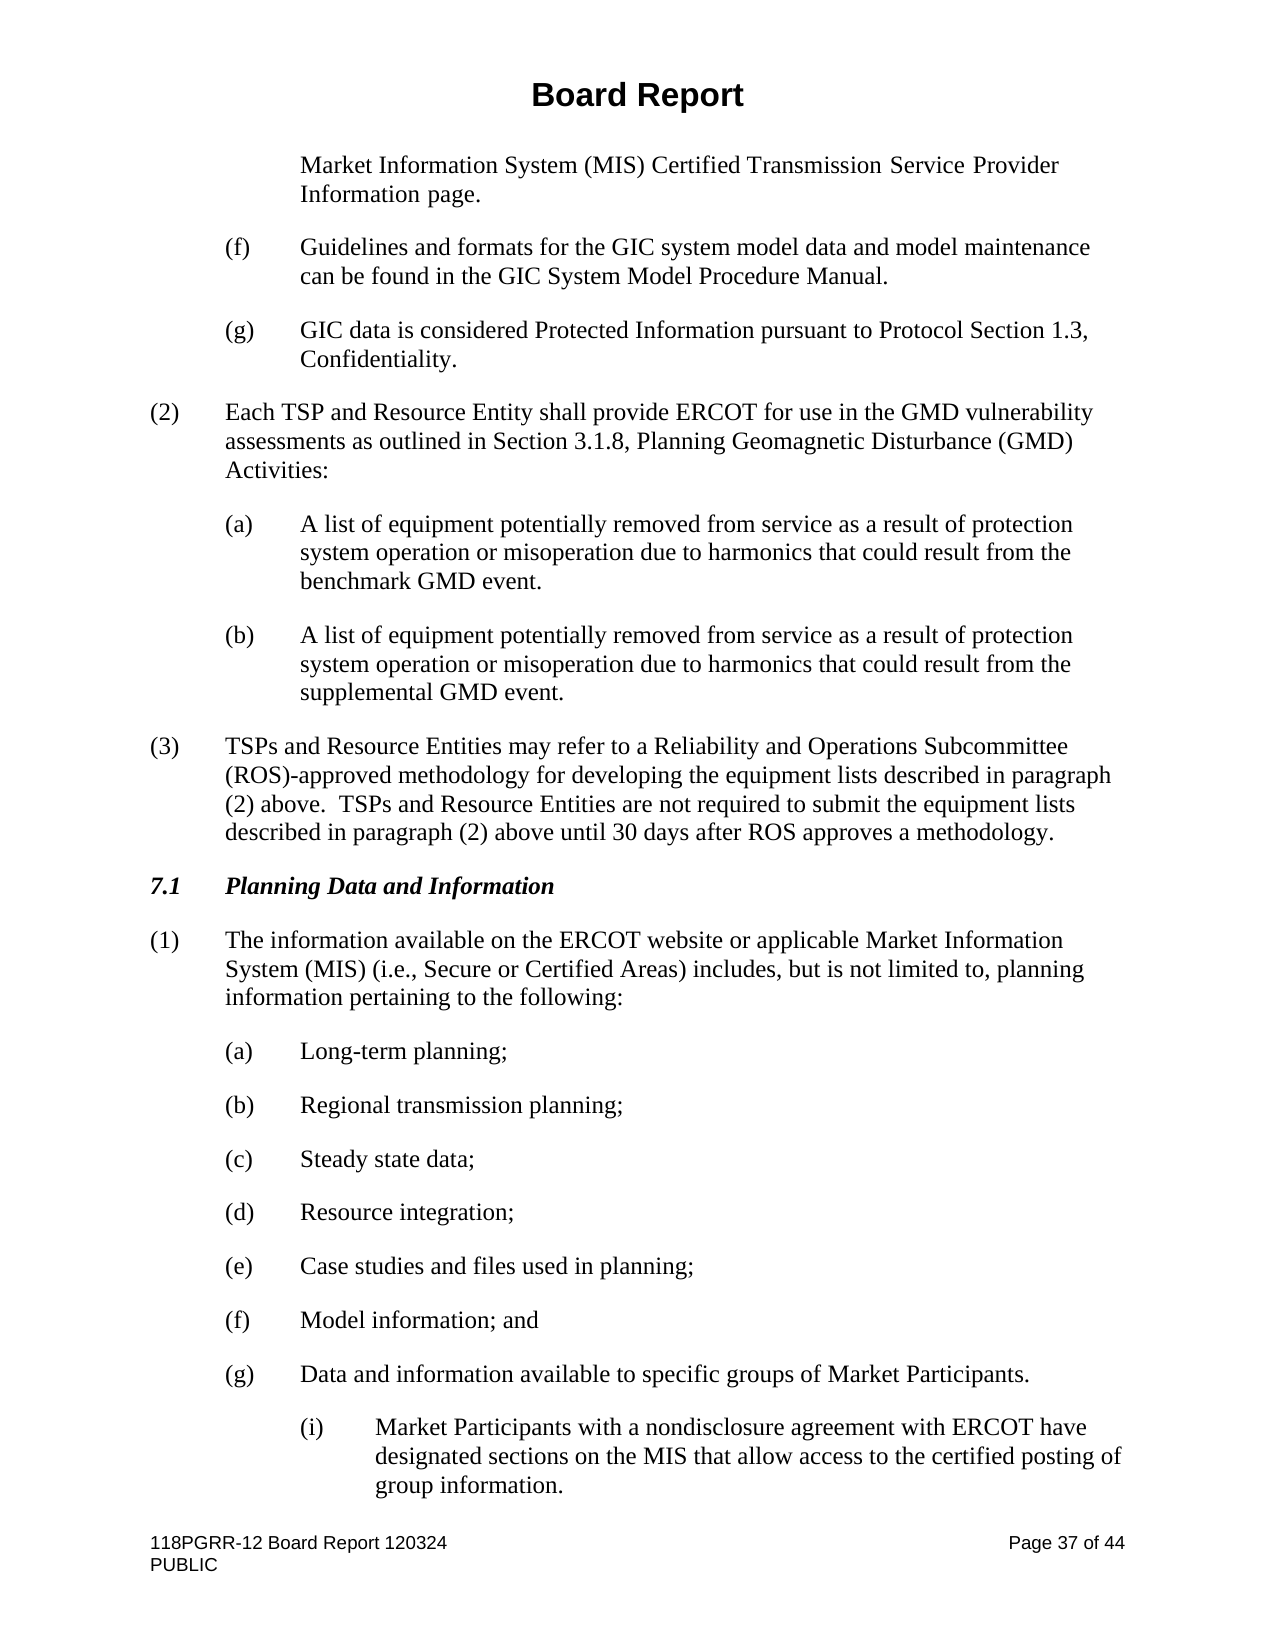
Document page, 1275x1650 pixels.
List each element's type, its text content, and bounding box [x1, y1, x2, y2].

text (e) Case studies and files used in planning; [225, 1251, 1125, 1280]
text (1) The information available on the ERCOT website or applicable Market Information System (MIS) (i.e., Secure or Certified Areas) includes, but is not limited to, planning information pertaining to the following: [150, 925, 1125, 1011]
text (2) Each TSP and Resource Entity shall provide ERCOT for use in the GMD vulnerability assessments as outlined in Section 3.1.8, Planning Geomagnetic Disturbance (GMD) Activities: [150, 397, 1125, 484]
text (i) Market Participants with a nondisclosure agreement with ERCOT have designated sections on the MIS that allow access to the certified posting of group information. [300, 1412, 1125, 1499]
text (b) A list of equipment potentially removed from service as a result of protection system operation or misoperation due to harmonics that could result from the supplemental GMD event. [225, 620, 1125, 706]
text (b) Regional transmission planning; [225, 1090, 1125, 1119]
text (a) Long-term planning; [225, 1036, 1125, 1065]
text (d) Resource integration; [225, 1197, 1125, 1226]
text (f) Guidelines and formats for the GIC system model data and model maintenance can be found in the GIC System Model Procedure Manual. [225, 232, 1125, 290]
text (3) TSPs and Resource Entities may refer to a Reliability and Operations Subcommittee (ROS)-approved methodology for developing the equipment lists described in paragraph (2) above. TSPs and Resource Entities are not required to submit the equipment lists described in paragraph (2) above until 30 days after ROS approves a methodology. [150, 731, 1125, 846]
text (f) Model information; and [225, 1305, 1125, 1334]
text (g) Data and information available to specific groups of Market Participants. [225, 1359, 1125, 1387]
text (c) Steady state data; [225, 1144, 1125, 1172]
text (a) A list of equipment potentially removed from service as a result of protection system operation or misoperation due to harmonics that could result from the benchmark GMD event. [225, 509, 1125, 595]
text (g) GIC data is considered Protected Information pursuant to Protocol Section 1.3, Confidentiality. [225, 315, 1125, 372]
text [225, 150, 1125, 207]
text 7.1 Planning Data and Information [150, 871, 1125, 900]
